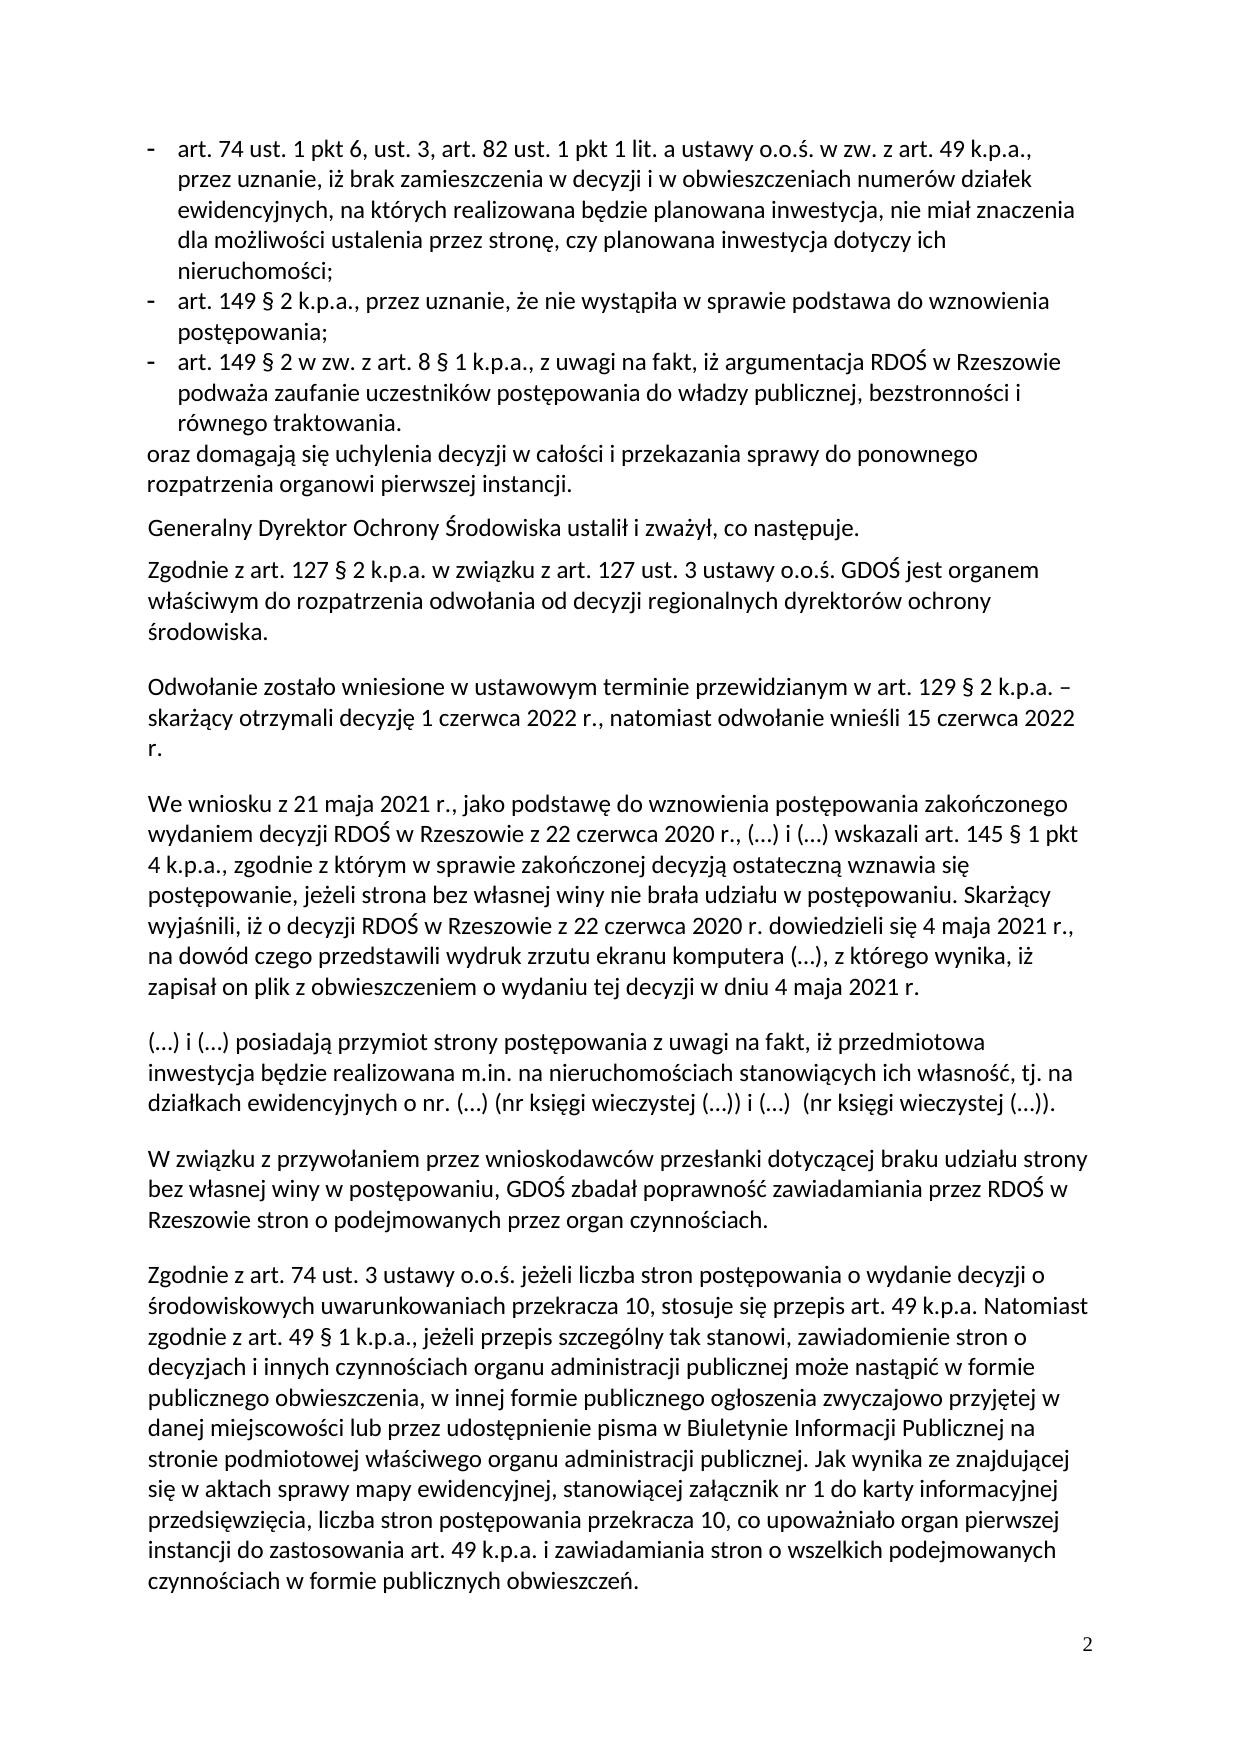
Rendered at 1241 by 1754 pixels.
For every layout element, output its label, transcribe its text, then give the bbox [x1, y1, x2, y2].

list art. 149 § 2 w zw. z art. 8 § 1 k.p.a., z uwagi na fakt, iż argumentacja RDOŚ w Rzeszowie podważa zaufanie uczestników postępowania do władzy publicznej, bezstronności i równego traktowania. [147, 347, 1092, 438]
text Zgodnie z art. 74 ust. 3 ustawy o.o.ś. jeżeli liczba stron postępowania o wydanie decyzji o środowiskowych uwarunkowaniach przekracza 10, stosuje się przepis art. 49 k.p.a. Natomiast zgodnie z art. 49 § 1 k.p.a., jeżeli przepis szczególny tak stanowi, zawiadomienie stron o decyzjach i innych czynnościach organu administracji publicznej może nastąpić w formie publicznego obwieszczenia, w innej formie publicznego ogłoszenia zwyczajowo przyjętej w danej miejscowości lub przez udostępnienie pisma w Biuletynie Informacji Publicznej na stronie podmiotowej właściwego organu administracji publicznej. Jak wynika ze znajdującej się w aktach sprawy mapy ewidencyjnej, stanowiącej załącznik nr 1 do karty informacyjnej przedsięwzięcia, liczba stron postępowania przekracza 10, co upoważniało organ pierwszej instancji do zastosowania art. 49 k.p.a. i zawiadamiania stron o wszelkich podejmowanych czynnościach w formie publicznych obwieszczeń. [148, 1259, 1092, 1595]
text oraz domagają się uchylenia decyzji w całości i przekazania sprawy do ponownego rozpatrzenia organowi pierwszej instancji. [147, 438, 1092, 499]
text We wniosku z 21 maja 2021 r., jako podstawę do wznowienia postępowania zakończonego wydaniem decyzji RDOŚ w Rzeszowie z 22 czerwca 2020 r., (…) i (…) wskazali art. 145 § 1 pkt 4 k.p.a., zgodnie z którym w sprawie zakończonej decyzją ostateczną wznawia się postępowanie, jeżeli strona bez własnej winy nie brała udziału w postępowaniu. Skarżący wyjaśnili, iż o decyzji RDOŚ w Rzeszowie z 22 czerwca 2020 r. dowiedzieli się 4 maja 2021 r., na dowód czego przedstawili wydruk zrzutu ekranu komputera (…), z którego wynika, iż zapisał on plik z obwieszczeniem o wydaniu tej decyzji w dniu 4 maja 2021 r. [148, 788, 1092, 1001]
text W związku z przywołaniem przez wnioskodawców przesłanki dotyczącej braku udziału strony bez własnej winy w postępowaniu, GDOŚ zbadał poprawność zawiadamiania przez RDOŚ w Rzeszowie stron o podejmowanych przez organ czynnościach. [148, 1143, 1092, 1234]
text Odwołanie zostało wniesione w ustawowym terminie przewidzianym w art. 129 § 2 k.p.a. – skarżący otrzymali decyzję 1 czerwca 2022 r., natomiast odwołanie wnieśli 15 czerwca 2022 r. [148, 671, 1092, 763]
text Zgodnie z art. 127 § 2 k.p.a. w związku z art. 127 ust. 3 ustawy o.o.ś. GDOŚ jest organem właściwym do rozpatrzenia odwołania od decyzji regionalnych dyrektorów ochrony środowiska. [148, 555, 1092, 646]
text (…) i (…) posiadają przymiot strony postępowania z uwagi na fakt, iż przedmiotowa inwestycja będzie realizowana m.in. na nieruchomościach stanowiących ich własność, tj. na działkach ewidencyjnych o nr. (…) (nr księgi wieczystej (…)) i (…) (nr księgi wieczystej (…)). [148, 1026, 1092, 1118]
text Generalny Dyrektor Ochrony Środowiska ustalił i zważył, co następuje. [148, 512, 1092, 542]
list art. 74 ust. 1 pkt 6, ust. 3, art. 82 ust. 1 pkt 1 lit. a ustawy o.o.ś. w zw. z art. 49 k.p.a., przez uznanie, iż brak zamieszczenia w decyzji i w obwieszczeniach numerów działek ewidencyjnych, na których realizowana będzie planowana inwestycja, nie miał znaczenia dla możliwości ustalenia przez stronę, czy planowana inwestycja dotyczy ich nieruchomości; [147, 133, 1092, 286]
list art. 149 § 2 k.p.a., przez uznanie, że nie wystąpiła w sprawie podstawa do wznowienia postępowania; [147, 286, 1092, 347]
